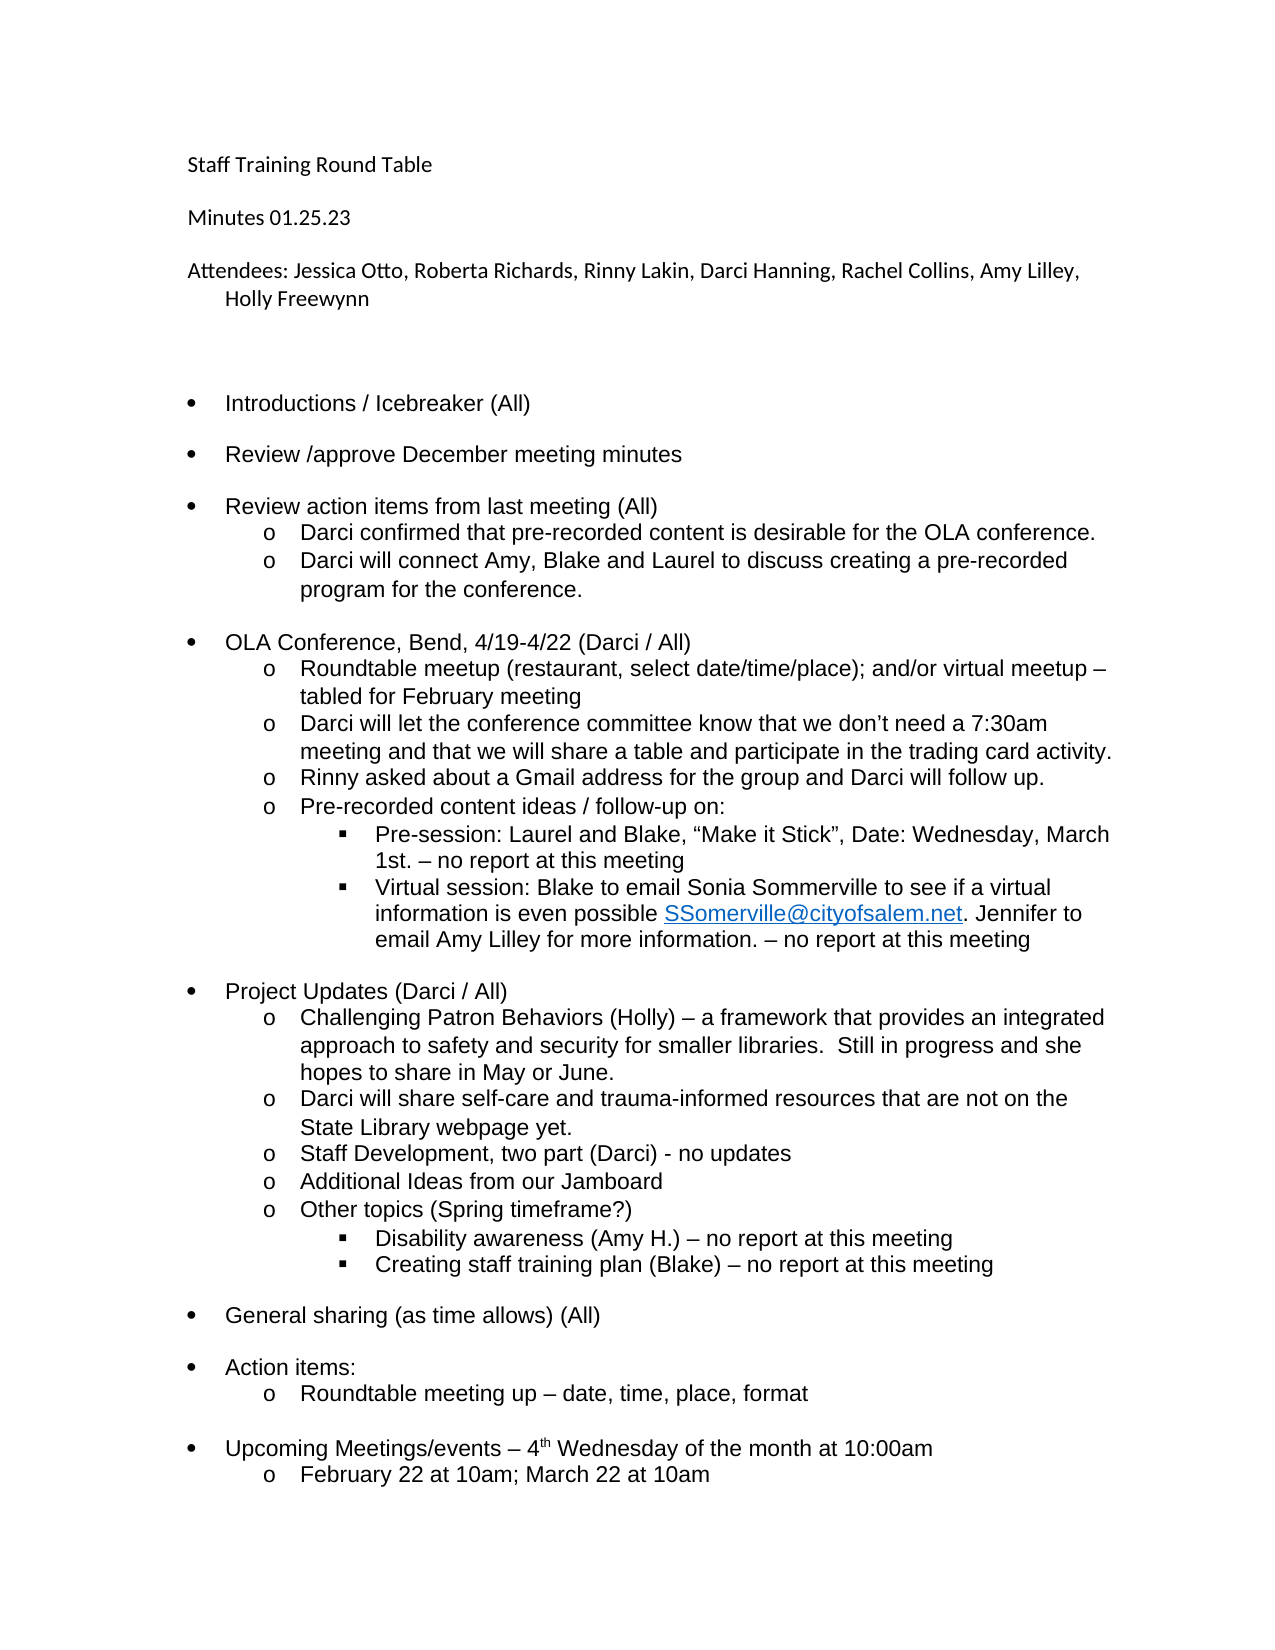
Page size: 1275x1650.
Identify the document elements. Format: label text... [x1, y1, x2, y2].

list Project Updates (Darci / All) [187, 978, 1125, 1004]
list Other topics (Spring timeframe?) [262, 1196, 1125, 1225]
list Roundtable meeting up – date, time, place, format [262, 1380, 1125, 1408]
list February 22 at 10am; March 22 at 10am [262, 1461, 1125, 1489]
list Darci will share self-care and trauma-informed resources that are not on the State Library webpage yet. [262, 1085, 1125, 1140]
list OLA Conference, Bend, 4/19-4/22 (Darci / All) [187, 628, 1125, 655]
list Rinny asked about a Gmail address for the group and Darci will follow up. [262, 764, 1125, 793]
text Minutes 01.25.23 [187, 203, 1125, 231]
list General sharing (as time allows) (All) [187, 1302, 1125, 1329]
list Pre-recorded content ideas / follow-up on: [262, 793, 1125, 821]
list Challenging Patron Behaviors (Holly) – a framework that provides an integrated approach to safety and security for smaller libraries. Still in progress and she hopes to share in May or June. [262, 1004, 1125, 1085]
text Attendees: Jessica Otto, Roberta Richards, Rinny Lakin, Darci Hanning, Rachel Collins, Amy Lilley, Holly Freewynn [187, 256, 1125, 312]
list Upcoming Meetings/events – 4th Wednesday of the month at 10:00am [187, 1435, 1125, 1461]
list Darci will connect Amy, Blake and Laurel to discuss creating a pre-recorded program for the conference. [262, 547, 1125, 602]
list Introductions / Icebreaker (All) [187, 390, 1125, 416]
list Virtual session: Blake to email Sonia Sommerville to see if a virtual information is even possible SSomerville@cityofsalem.net. Jennifer to email Amy Lilley for more information. – no report at this meeting [337, 874, 1125, 953]
list Darci confirmed that pre-recorded content is desirable for the OLA conference. [262, 519, 1125, 547]
list Roundtable meetup (restaurant, select date/time/place); and/or virtual meetup – tabled for February meeting [262, 655, 1125, 709]
list Review action items from last meeting (All) [187, 493, 1125, 519]
list Pre-session: Laurel and Blake, “Make it Stick”, Date: Wednesday, March 1st. – no report at this meeting [337, 821, 1125, 874]
list Review /approve December meeting minutes [187, 441, 1125, 468]
list Staff Development, two part (Darci) - no updates [262, 1140, 1125, 1168]
list Creating staff training plan (Blake) – no report at this meeting [337, 1251, 1125, 1277]
list Action items: [187, 1354, 1125, 1380]
list Additional Ideas from our Jamboard [262, 1168, 1125, 1196]
list Darci will let the conference committee know that we don’t need a 7:30am meeting and that we will share a table and participate in the trading card activity. [262, 709, 1125, 764]
list Disability awareness (Amy H.) – no report at this meeting [337, 1225, 1125, 1251]
text Staff Training Round Table [187, 150, 1125, 178]
